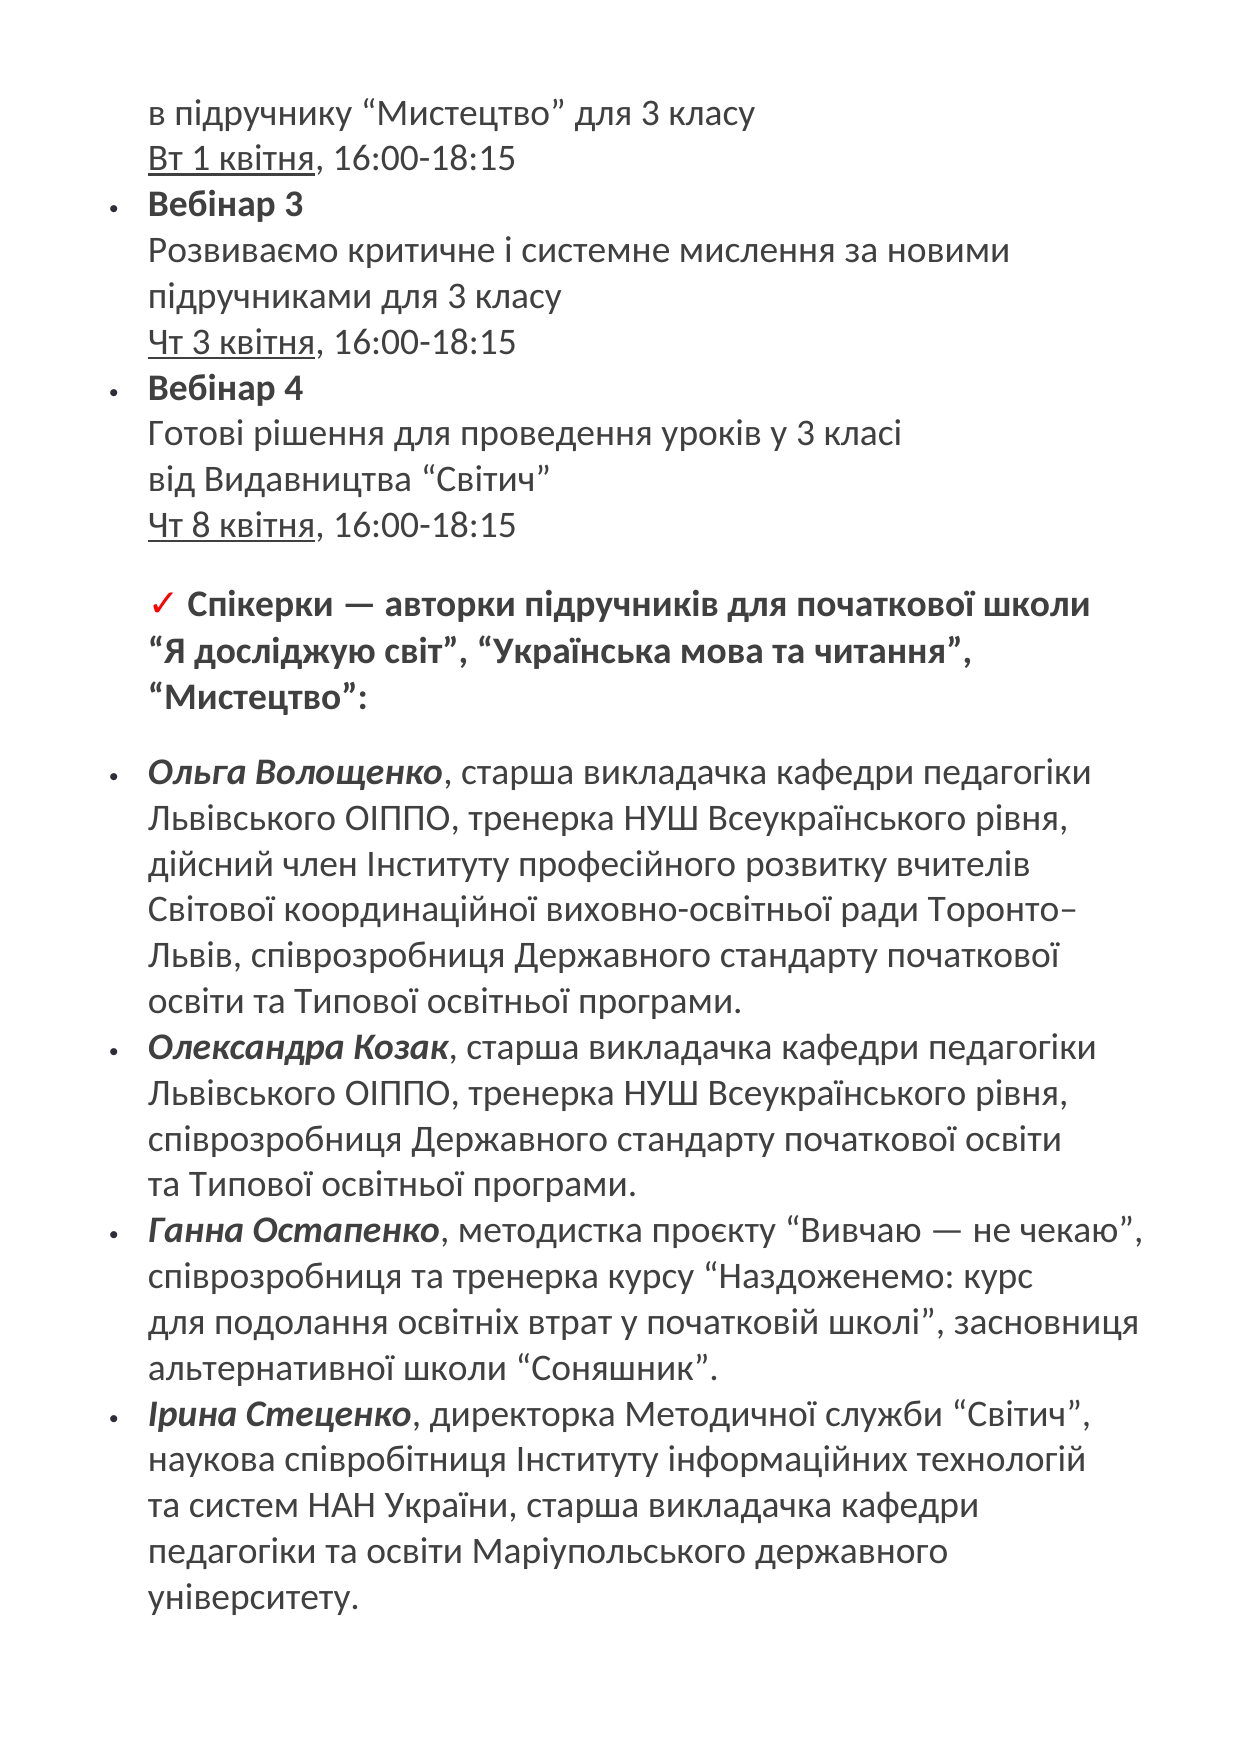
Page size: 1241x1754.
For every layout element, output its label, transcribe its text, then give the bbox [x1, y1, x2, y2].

list Вебінар 3 Розвиваємо критичне і системне мислення за новими підручниками для 3 класу Чт 3 квітня, 16:00-18:15 [110, 180, 1152, 363]
list Олександра Козак, старша викладачка кафедри педагогіки Львівського ОІППО, тренерка НУШ Всеукраїнського рівня, співрозробниця Державного стандарту початкової освіти та Типової освітньої програми. [110, 1023, 1152, 1206]
text ✓ Спікерки — авторки підручників для початкової школи “Я досліджую світ”, “Українська мова та читання”, “Мистецтво”: [148, 576, 1152, 719]
list Ганна Остапенко, методистка проєкту “Вивчаю — не чекаю”, співрозробниця та тренерка курсу “Наздоженемо: курс для подолання освітніх втрат у початковій школі”, засновниця альтернативної школи “Соняшник”. [110, 1206, 1152, 1389]
list Вебінар 4 Готові рішення для проведення уроків у 3 класі від Видавництва “Світич” Чт 8 квітня, 16:00-18:15 [110, 363, 1152, 547]
list Ірина Стеценко, директорка Методичної служби “Світич”, наукова співробітниця Інституту інформаційних технологій та систем НАН України, старша викладачка кафедри педагогіки та освіти Маріупольського державного університету. [110, 1389, 1152, 1619]
list Ольга Волощенко, старша викладачка кафедри педагогіки Львівського ОІППО, тренерка НУШ Всеукраїнського рівня, дійсний член Інституту професійного розвитку вчителів Світової координаційної виховно-освітньої ради Торонто–Львів, співрозробниця Державного стандарту початкової освіти та Типової освітньої програми. [110, 748, 1152, 1023]
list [110, 88, 1152, 180]
